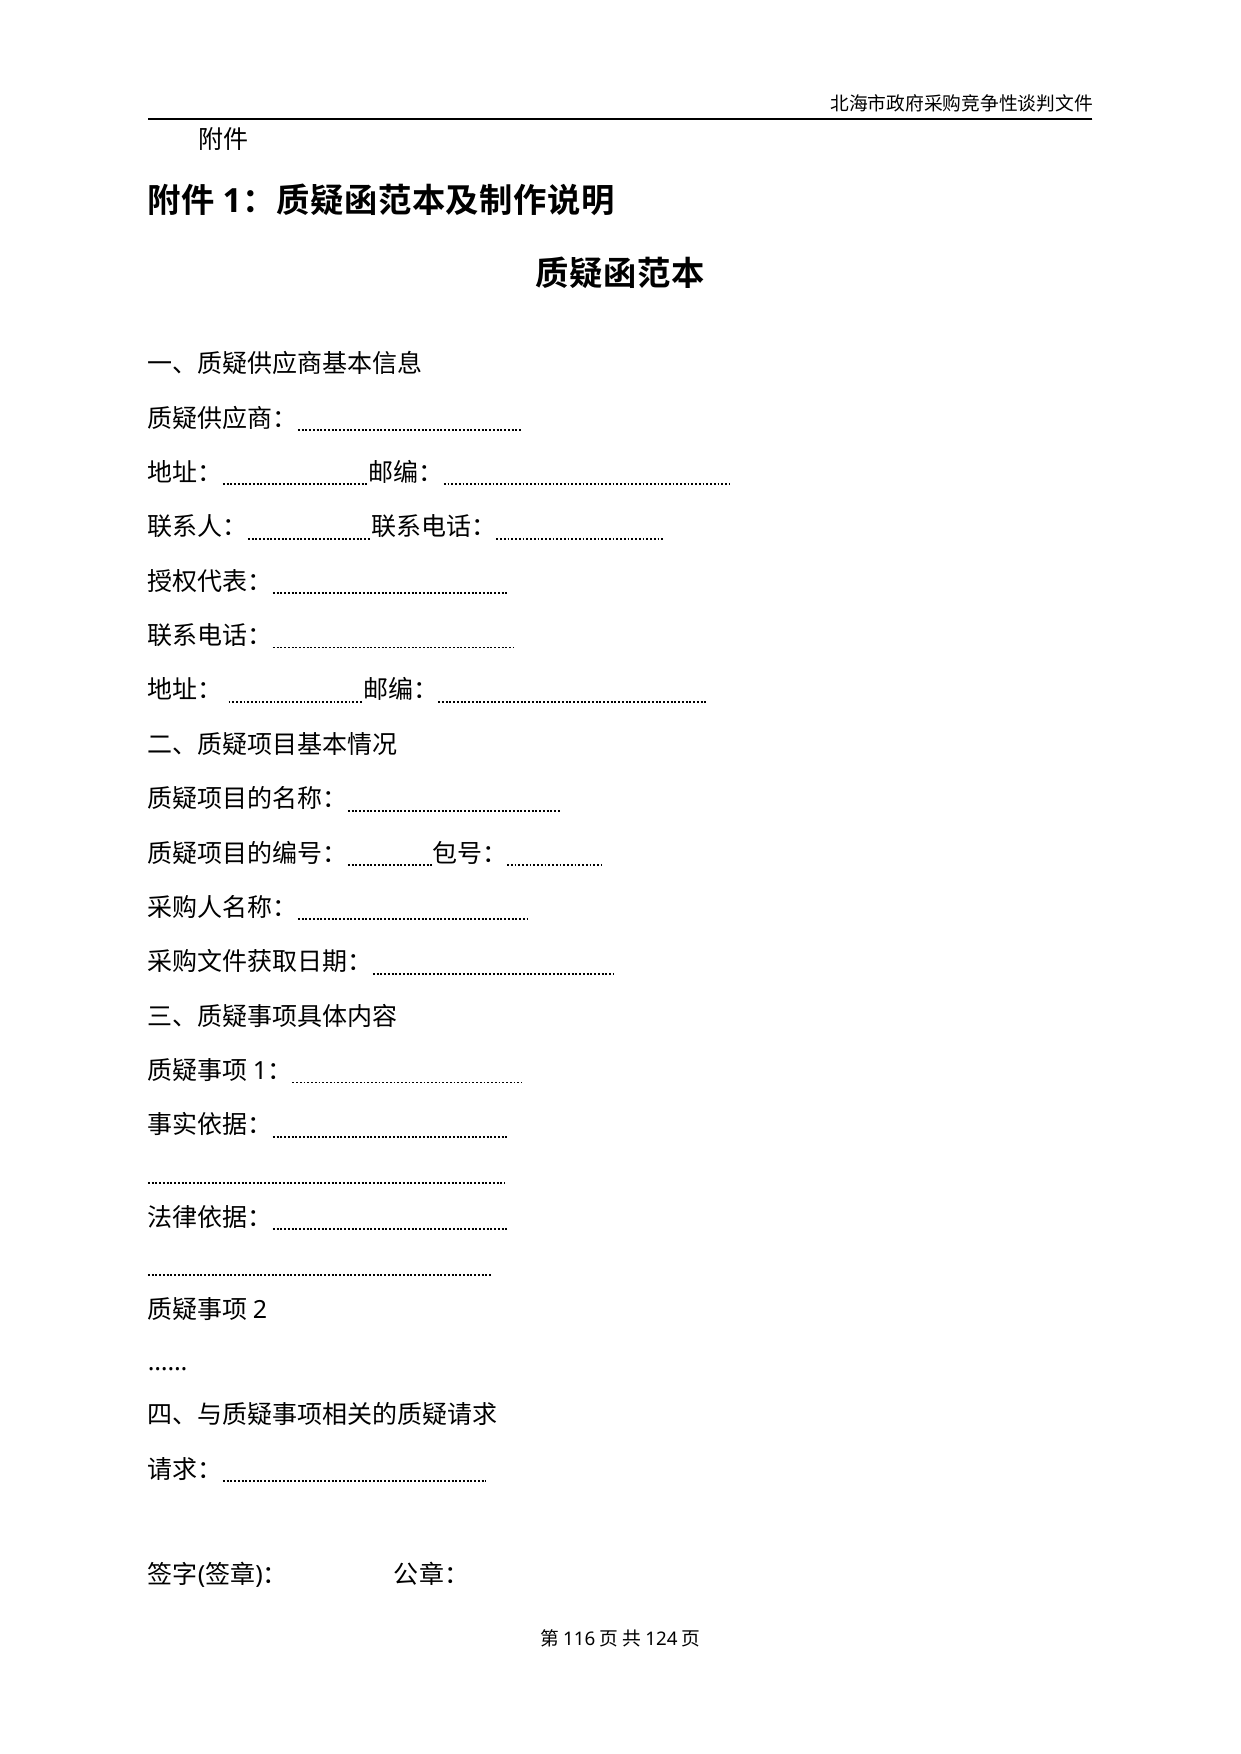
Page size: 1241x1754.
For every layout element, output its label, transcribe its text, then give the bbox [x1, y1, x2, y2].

text …… [148, 1344, 1092, 1378]
text 地址： 邮编： [148, 670, 1092, 706]
text 采购文件获取日期： [148, 942, 1092, 978]
text 法律依据： [148, 1197, 1092, 1233]
text 请求： [148, 1449, 1092, 1485]
text 一、质疑供应商基本信息 [148, 344, 1092, 380]
text 事实依据： [148, 1105, 1092, 1141]
text 联系电话： [148, 616, 1092, 652]
text 质疑供应商： [148, 398, 1092, 434]
text 质疑事项1： [148, 1051, 1092, 1087]
text 地址： 邮编： [148, 452, 1092, 489]
text 三、质疑事项具体内容 [148, 996, 1092, 1032]
text 授权代表： [148, 561, 1092, 597]
text 质疑项目的编号： 包号： [148, 833, 1092, 869]
text 附件 [148, 120, 1092, 156]
text 质疑项目的名称： [148, 779, 1092, 815]
text 附件1：质疑函范本及制作说明 [148, 174, 1092, 222]
text 四、与质疑事项相关的质疑请求 [148, 1395, 1092, 1431]
text 质疑事项2 [148, 1289, 1092, 1326]
text 采购人名称： [148, 887, 1092, 924]
text 质疑函范本 [148, 246, 1092, 295]
text 联系人： 联系电话： [148, 507, 1092, 543]
text 签字(签章)： 公章： [148, 1554, 1092, 1591]
text 二、质疑项目基本情况 [148, 724, 1092, 761]
